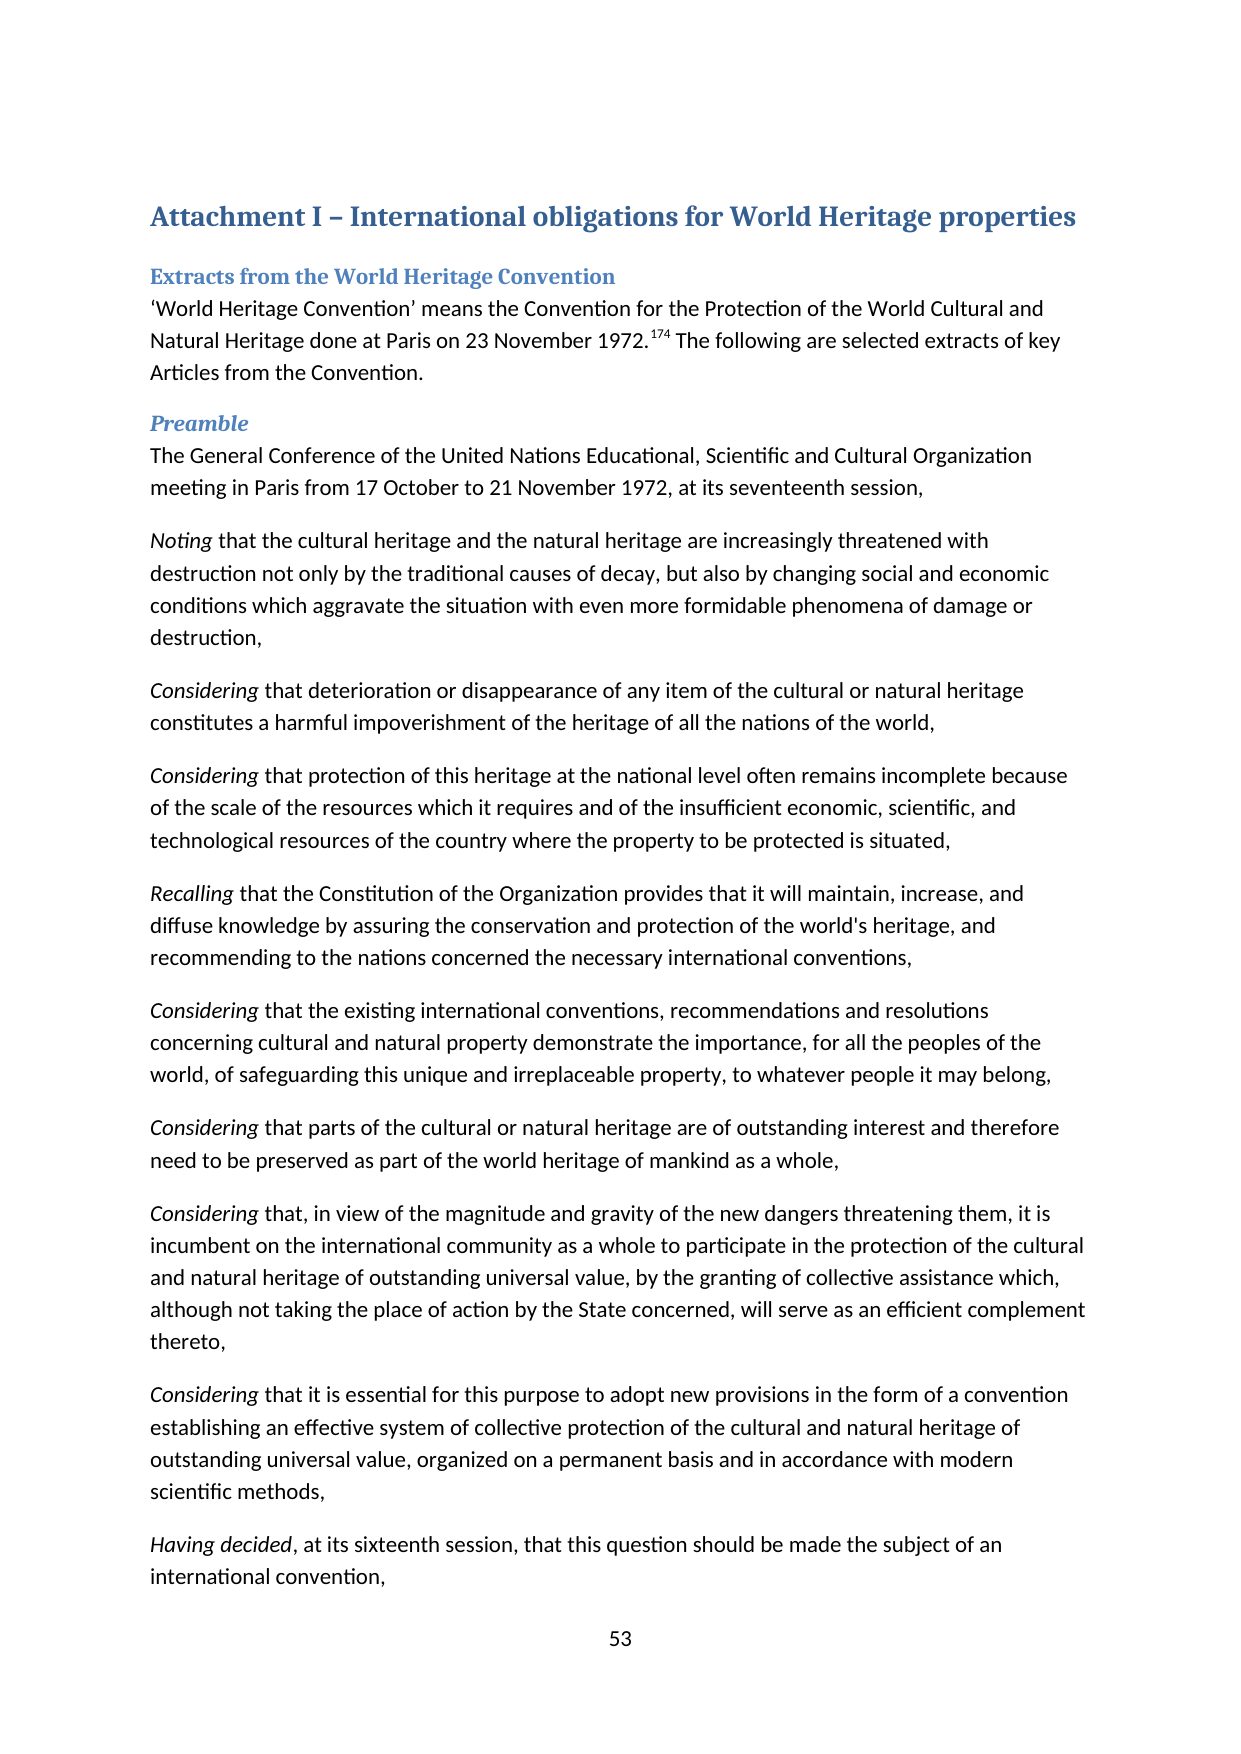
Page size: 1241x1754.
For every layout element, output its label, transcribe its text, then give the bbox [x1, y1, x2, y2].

text Considering that the existing international conventions, recommendations and resolutions concerning cultural and natural property demonstrate the importance, for all the peoples of the world, of safeguarding this unique and irreplaceable property, to whatever people it may belong, [150, 996, 1090, 1088]
text The General Conference of the United Nations Educational, Scientific and Cultural Organization meeting in Paris from 17 October to 21 November 1972, at its seventeenth session, [150, 441, 1090, 502]
text Having decided, at its sixteenth session, that this question should be made the subject of an international convention, [150, 1530, 1090, 1590]
subtitle Extracts from the World Heritage Convention [150, 263, 1090, 290]
text Noting that the cultural heritage and the natural heritage are increasingly threatened with destruction not only by the traditional causes of decay, but also by changing social and economic conditions which aggravate the situation with even more formidable phenomena of damage or destruction, [150, 527, 1090, 651]
subtitle Attachment I – International obligations for World Heritage properties [150, 200, 1090, 233]
subtitle Preamble [150, 411, 1090, 437]
text Considering that protection of this heritage at the national level often remains incomplete because of the scale of the resources which it requires and of the insufficient economic, scientific, and technological resources of the country where the property to be protected is situated, [150, 761, 1090, 854]
text Considering that deterioration or disappearance of any item of the cultural or natural heritage constitutes a harmful impoverishment of the heritage of all the nations of the world, [150, 676, 1090, 736]
text Considering that parts of the cultural or natural heritage are of outstanding interest and therefore need to be preserved as part of the world heritage of mankind as a whole, [150, 1113, 1090, 1174]
text Recalling that the Constitution of the Organization provides that it will maintain, increase, and diffuse knowledge by assuring the conservation and protection of the world's heritage, and recommending to the nations concerned the necessary international conventions, [150, 879, 1090, 971]
text Considering that, in view of the magnitude and gravity of the new dangers threatening them, it is incumbent on the international community as a whole to participate in the protection of the cultural and natural heritage of outstanding universal value, by the granting of collective assistance which, although not taking the place of action by the State concerned, will serve as an efficient complement thereto, [150, 1199, 1090, 1356]
text ‘World Heritage Convention’ means the Convention for the Protection of the World Cultural and Natural Heritage done at Paris on 23 November 1972. The following are selected extracts of key Articles from the Convention. [150, 294, 1090, 386]
text Considering that it is essential for this purpose to adopt new provisions in the form of a convention establishing an effective system of collective protection of the cultural and natural heritage of outstanding universal value, organized on a permanent basis and in accordance with modern scientific methods, [150, 1381, 1090, 1505]
